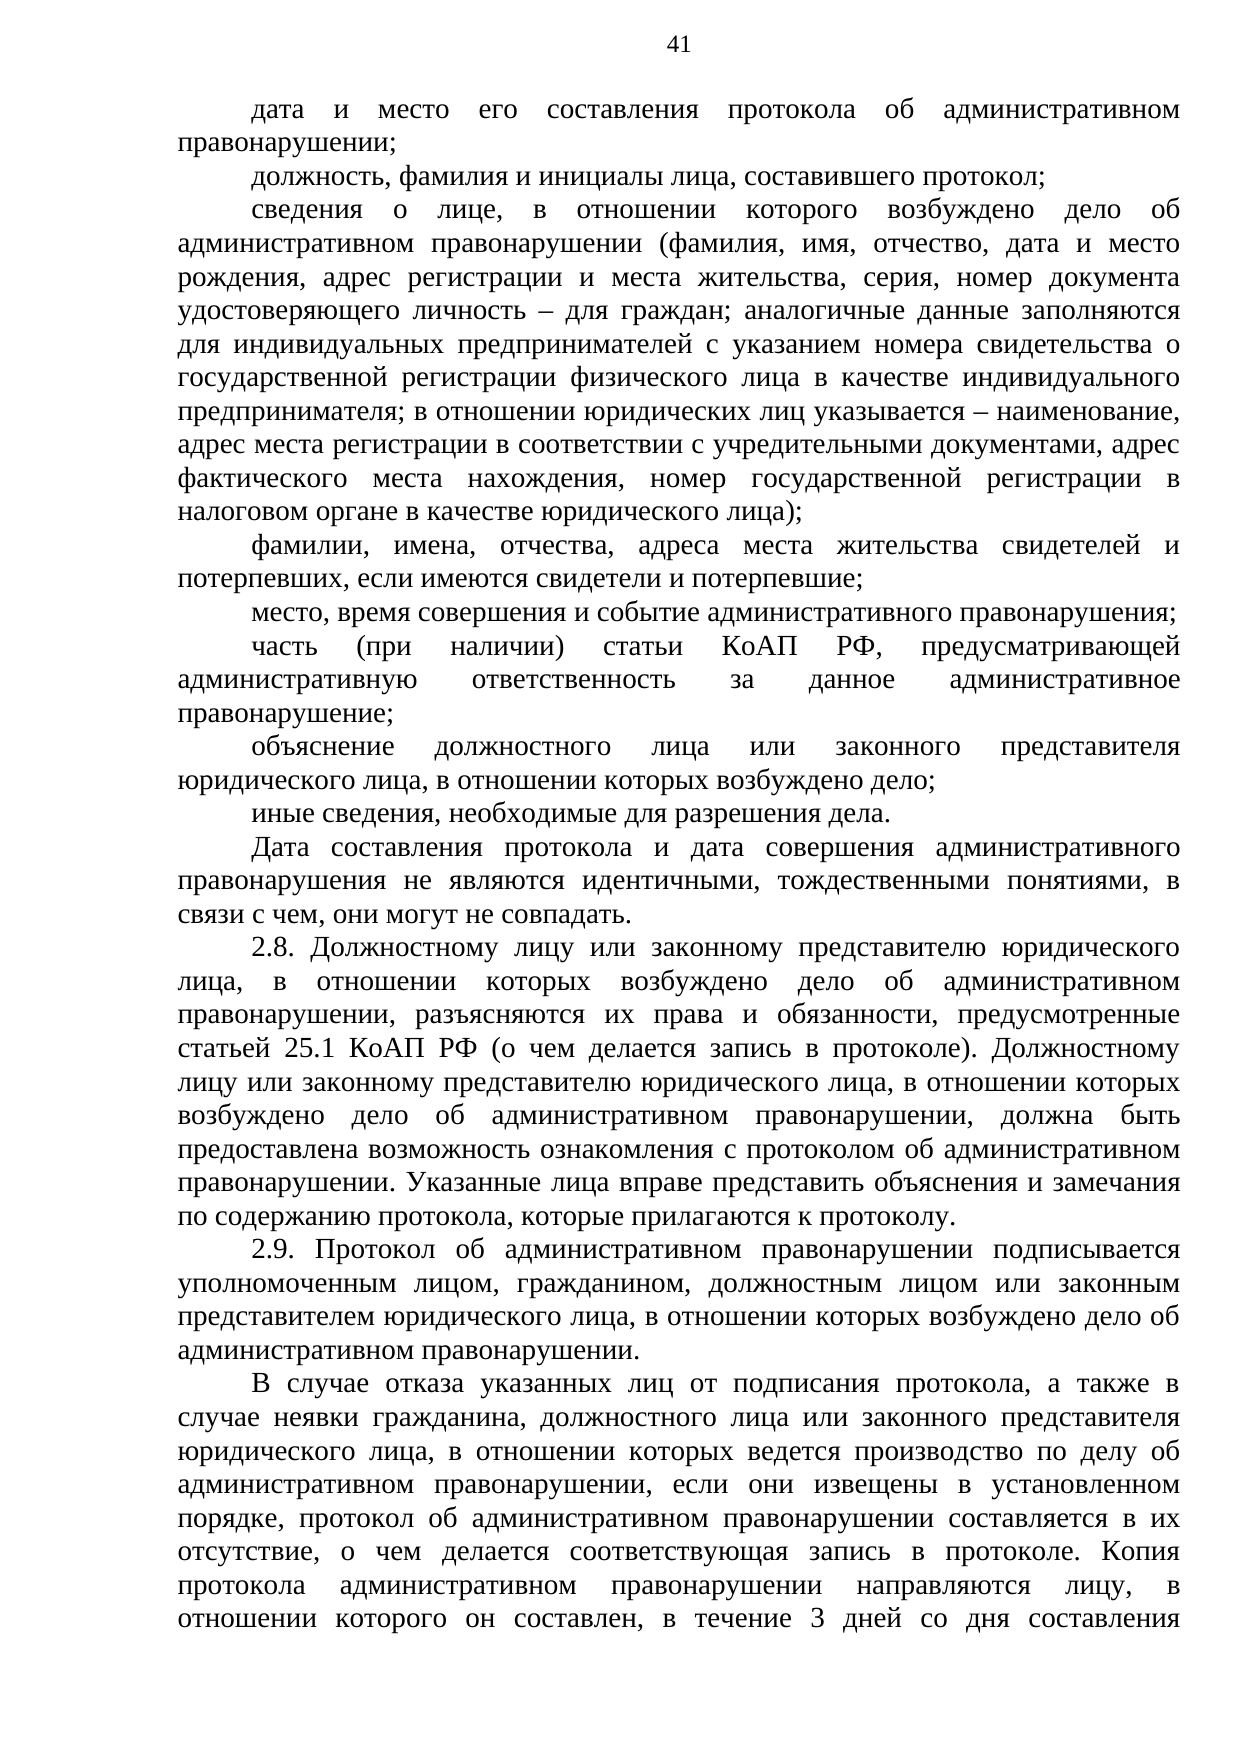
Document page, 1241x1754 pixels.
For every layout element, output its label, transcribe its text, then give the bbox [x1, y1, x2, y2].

text дата и место его составления протокола об административном правонарушении; [177, 91, 1181, 158]
text 2.9. Протокол об административном правонарушении подписывается уполномоченным лицом, гражданином, должностным лицом или законным представителем юридического лица, в отношении которых возбуждено дело об административном правонарушении. [177, 1231, 1181, 1366]
text 2.8. Должностному лицу или законному представителю юридического лица, в отношении которых возбуждено дело об административном правонарушении, разъясняются их права и обязанности, предусмотренные статьей 25.1 КоАП РФ (о чем делается запись в протоколе). Должностному лицу или законному представителю юридического лица, в отношении которых возбуждено дело об административном правонарушении, должна быть предоставлена возможность ознакомления с протоколом об административном правонарушении. Указанные лица вправе представить объяснения и замечания по содержанию протокола, которые прилагаются к протоколу. [177, 929, 1181, 1231]
text часть (при наличии) статьи КоАП РФ, предусматривающей административную ответственность за данное административное правонарушение; [177, 628, 1181, 728]
text иные сведения, необходимые для разрешения дела. [177, 795, 1181, 829]
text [177, 1366, 1181, 1634]
text место, время совершения и событие административного правонарушения; [177, 594, 1181, 628]
text Дата составления протокола и дата совершения административного правонарушения не являются идентичными, тождественными понятиями, в связи с чем, они могут не совпадать. [177, 829, 1181, 929]
text фамилии, имена, отчества, адреса места жительства свидетелей и потерпевших, если имеются свидетели и потерпевшие; [177, 527, 1181, 594]
text сведения о лице, в отношении которого возбуждено дело об административном правонарушении (фамилия, имя, отчество, дата и место рождения, адрес регистрации и места жительства, серия, номер документа удостоверяющего личность – для граждан; аналогичные данные заполняются для индивидуальных предпринимателей с указанием номера свидетельства о государственной регистрации физического лица в качестве индивидуального предпринимателя; в отношении юридических лиц указывается – наименование, адрес места регистрации в соответствии с учредительными документами, адрес фактического места нахождения, номер государственной регистрации в налоговом органе в качестве юридического лица); [177, 192, 1181, 527]
text объяснение должностного лица или законного представителя юридического лица, в отношении которых возбуждено дело; [177, 728, 1181, 795]
text должность, фамилия и инициалы лица, составившего протокол; [177, 158, 1181, 192]
